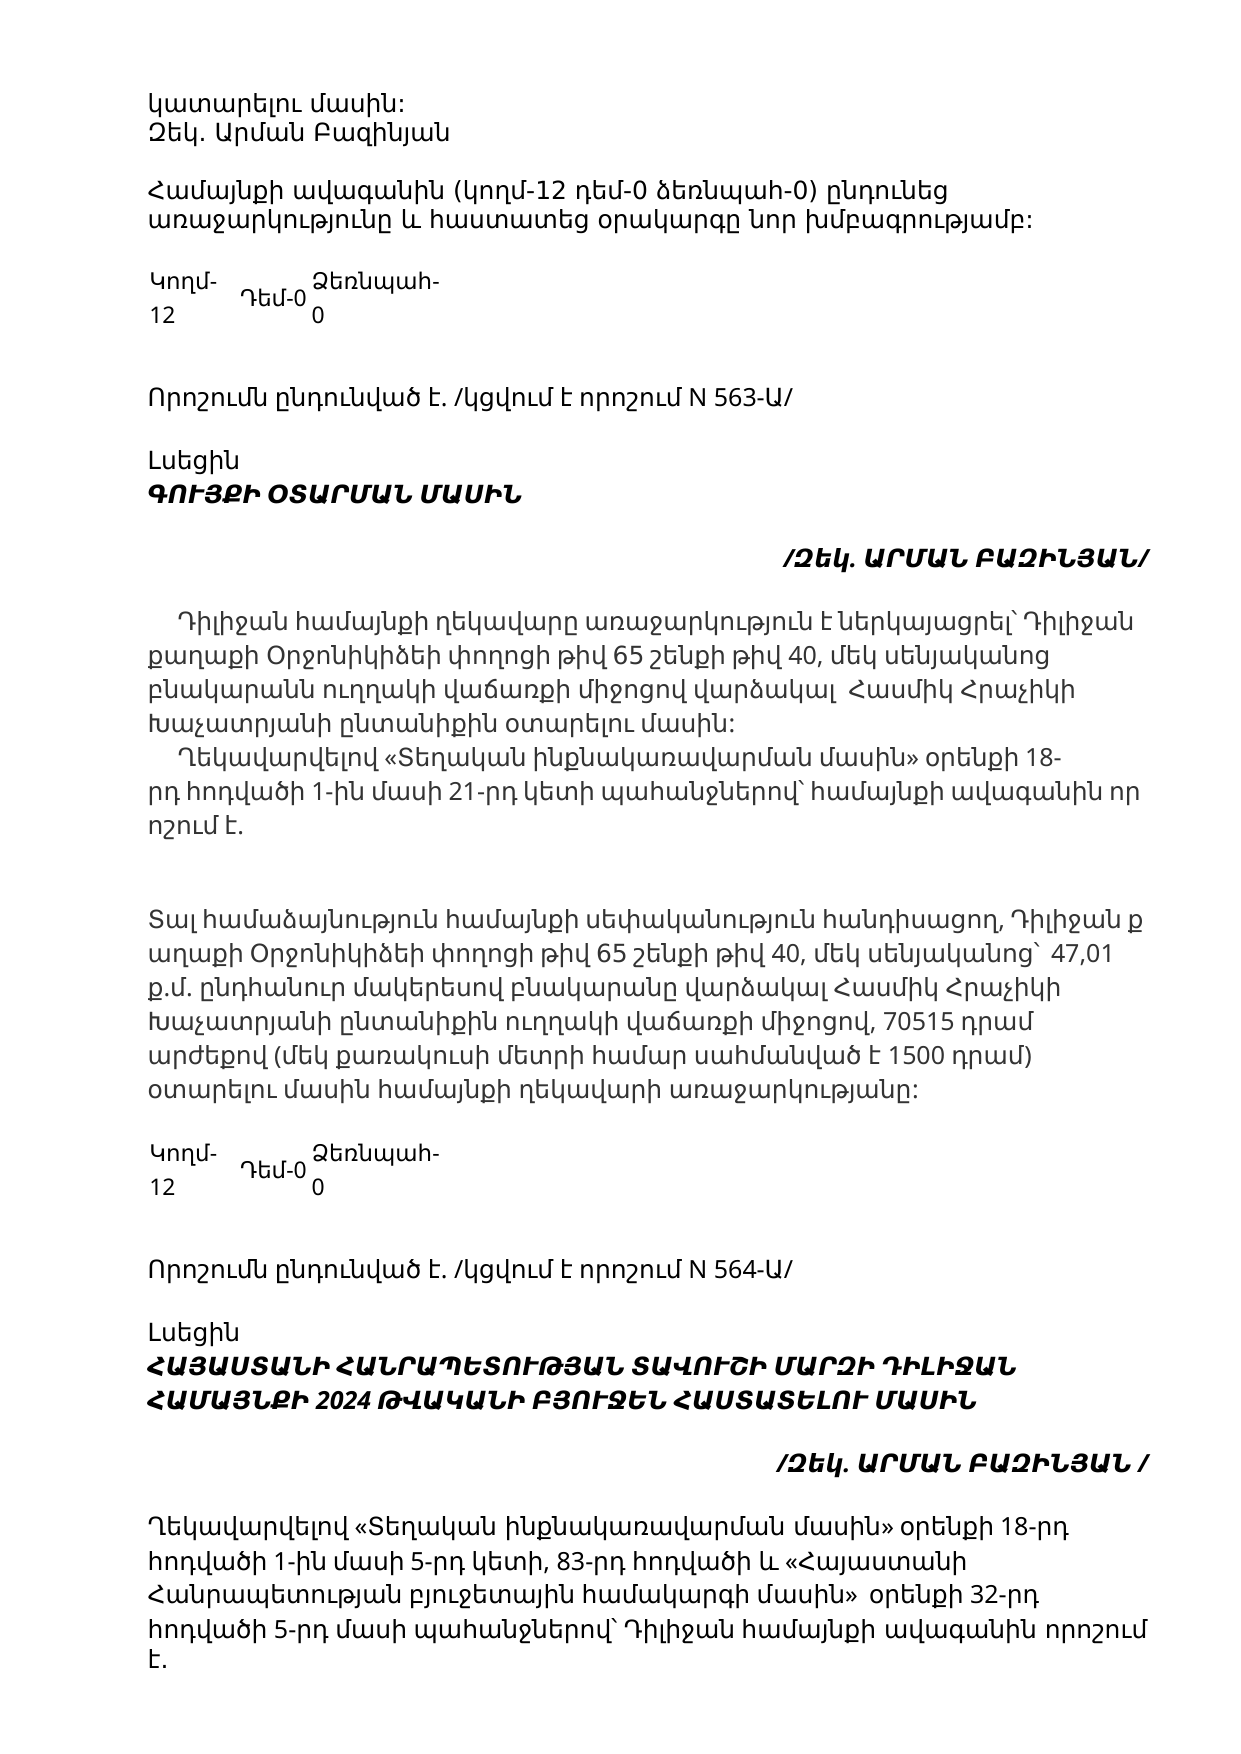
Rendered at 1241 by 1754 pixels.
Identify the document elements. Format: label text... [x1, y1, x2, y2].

text Լսեցին ՀԱՅԱՍՏԱՆԻ ՀԱՆՐԱՊԵՏՈՒԹՅԱՆ ՏԱՎՈՒՇԻ ՄԱՐԶԻ ԴԻԼԻՋԱՆ ՀԱՄԱՅՆՔԻ 2024 ԹՎԱԿԱՆԻ ԲՅՈՒՋԵՆ ՀԱՍՏԱՏԵԼՈՒ ՄԱՍԻՆ [147, 1314, 1151, 1417]
table_header Դեմ-0 [238, 1135, 310, 1222]
text Որոշումն ընդունված է. /կցվում է որոշում N 563-Ա/ [147, 380, 1151, 414]
table_header Դեմ-0 [238, 264, 310, 351]
text Տալ համաձայնություն համայնքի սեփականություն հանդիսացող, Դիլիջան քաղաքի Օրջոնիկիձեի փողոցի թիվ 65 շենքի թիվ 40, մեկ սենյականոց՝ 47,01 ք.մ. ընդհանուր մակերեսով բնակարանը վարձակալ Հասմիկ Հրաչիկի Խաչատրյանի ընտանիքին ուղղակի վաճառքի միջոցով, 70515 դրամ արժեքով (մեկ քառակուսի մետրի համար սահմանված է 1500 դրամ) օտարելու մասին համայնքի ղեկավարի առաջարկությանը: [147, 871, 1151, 1106]
table_header Կողմ-12 [148, 264, 238, 351]
text Ղեկավարվելով «Տեղական ինքնակառավարման մասին» օրենքի 18-րդ հոդվածի 1-ին մասի 5-րդ կետի, 83-րդ հոդվածի և «Հայաստանի Հանրապետության բյուջետային համակարգի մասին» օրենքի 32-րդ հոդվածի 5-րդ մասի պահանջներով՝ Դիլիջան համայնքի ավագանին որոշում է. [147, 1509, 1151, 1674]
text Դիլիջան համայնքի ղեկավարը առաջարկություն է ներկայացրել՝ Դիլիջան քաղաքի Օրջոնիկիձեի փողոցի թիվ 65 շենքի թիվ 40, մեկ սենյականոց բնակարանն ուղղակի վաճառքի միջոցով վարձակալ Հասմիկ Հրաչիկի Խաչատրյանի ընտանիքին օտարելու մասին: Ղեկավարվելով «Տեղական ինքնակառավարման մասին» օրենքի 18-րդ հոդվածի 1-ին մասի 21-րդ կետի պահանջներով՝ համայնքի ավագանին որոշում է. [147, 603, 1151, 842]
text Որոշումն ընդունված է. /կցվում է որոշում N 564-Ա/ [147, 1251, 1151, 1285]
table_header Կողմ-12 [148, 1135, 238, 1222]
table_header Ձեռնպահ-0 [310, 1135, 443, 1222]
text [147, 89, 1151, 147]
text Լսեցին ԳՈՒՅՔԻ ՕՏԱՐՄԱՆ ՄԱՍԻՆ [147, 443, 1151, 511]
text /Զեկ. ԱՐՄԱՆ ԲԱԶԻՆՅԱՆ/ [147, 540, 1151, 574]
text Համայնքի ավագանին (կողմ-12 դեմ-0 ձեռնպահ-0) ընդունեց առաջարկությունը և հաստատեց օրակարգը նոր խմբագրությամբ: [147, 176, 1151, 234]
text /Զեկ. ԱՐՄԱՆ ԲԱԶԻՆՅԱՆ / [147, 1446, 1151, 1480]
table_header Ձեռնպահ-0 [310, 264, 443, 351]
